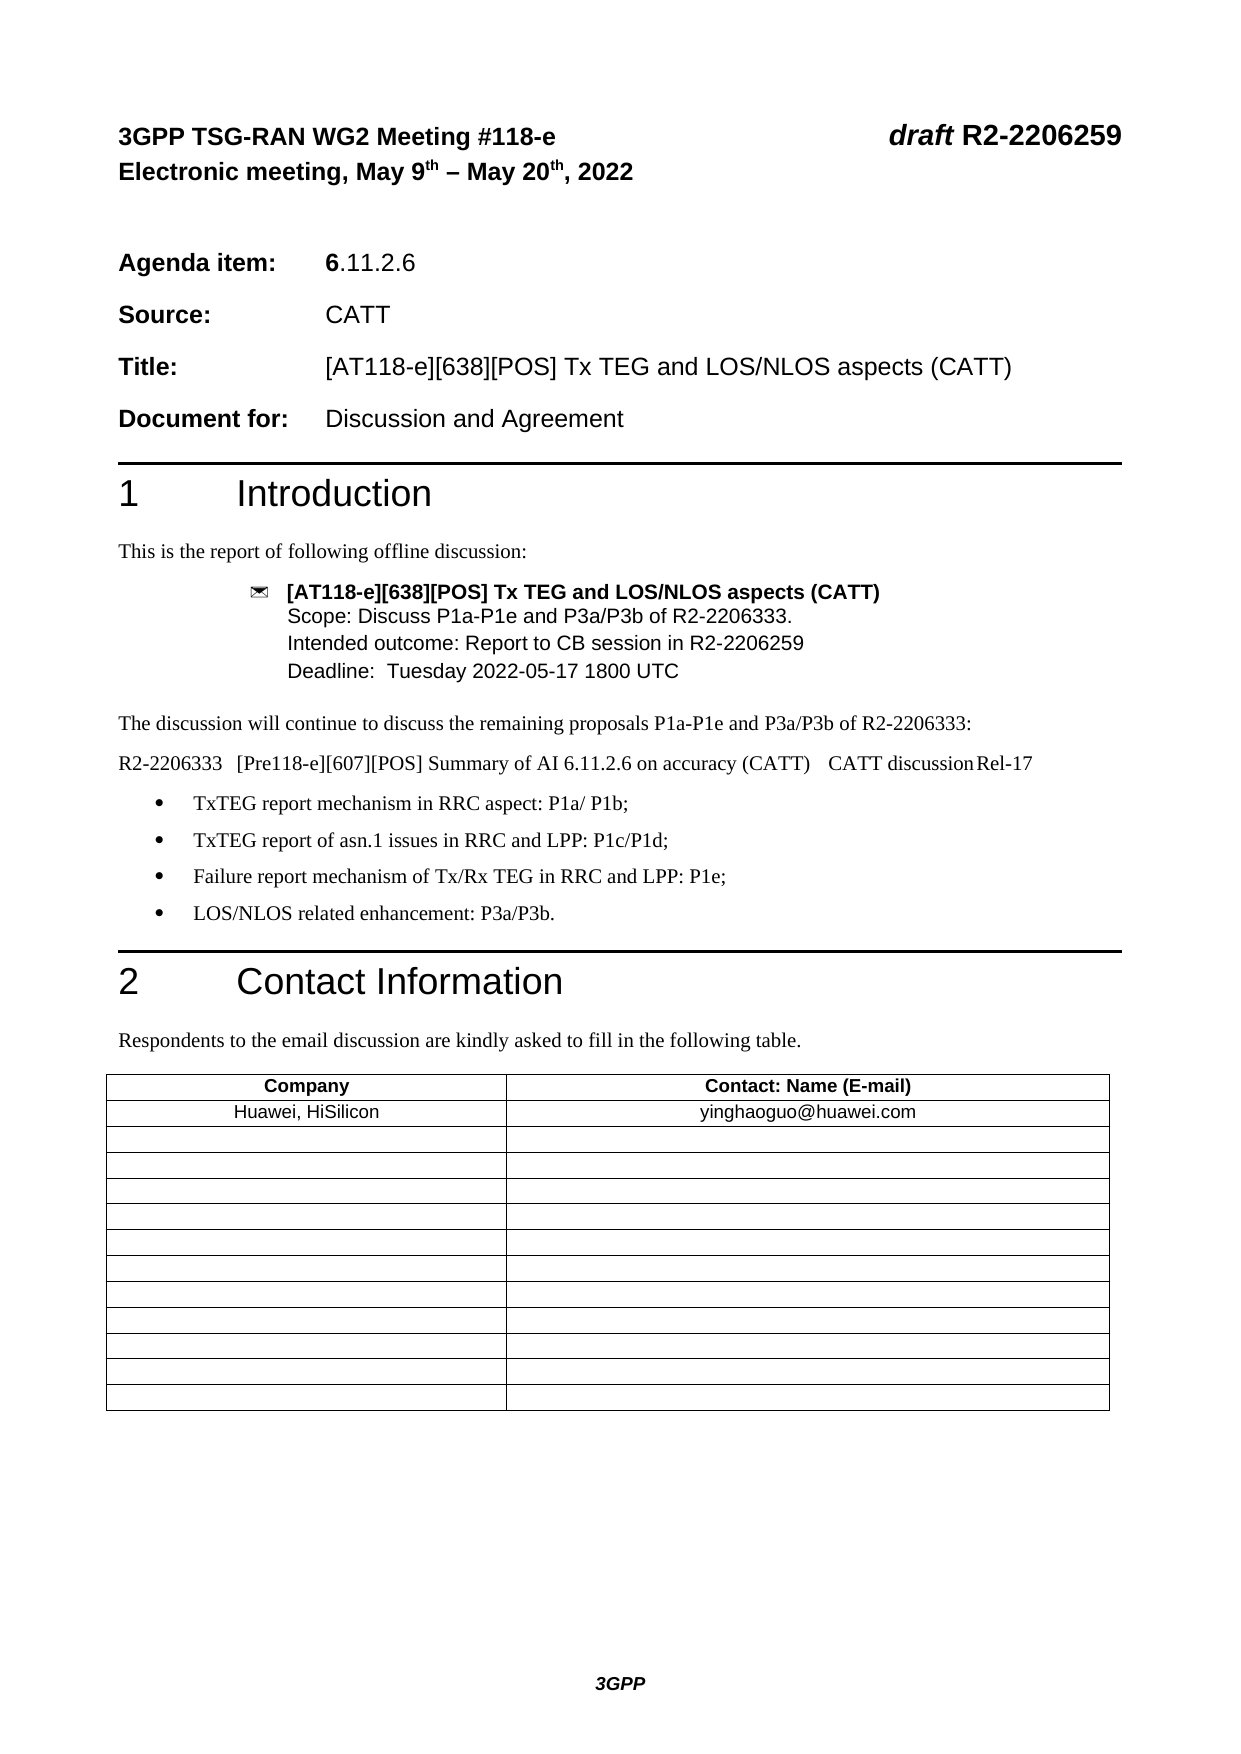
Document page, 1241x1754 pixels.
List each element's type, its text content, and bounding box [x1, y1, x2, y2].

subtitle 1 Introduction [118, 465, 1122, 514]
text The discussion will continue to discuss the remaining proposals P1a-P1e and P3a/P3b of R2-2206333: [118, 711, 1122, 735]
table_cell [507, 1153, 1109, 1177]
table_cell [507, 1127, 1109, 1152]
text Respondents to the email discussion are kindly asked to fill in the following table. [118, 1028, 1122, 1052]
list Failure report mechanism of Tx/Rx TEG in RRC and LPP: P1e; [156, 864, 1122, 888]
table_cell [107, 1204, 506, 1229]
table_cell [107, 1385, 506, 1410]
table_cell [507, 1282, 1109, 1307]
list TxTEG report mechanism in RRC aspect: P1a/ P1b; [156, 791, 1122, 815]
table_cell [107, 1359, 506, 1384]
text This is the report of following offline discussion: [118, 539, 1122, 563]
table_cell Huawei, HiSilicon [107, 1101, 506, 1126]
table_cell [507, 1179, 1109, 1203]
table_cell [107, 1230, 506, 1255]
text Source: CATT [118, 300, 1122, 329]
table_cell [507, 1230, 1109, 1255]
table_header Company [107, 1075, 506, 1100]
text Document for: Discussion and Agreement [118, 404, 1122, 432]
text Agenda item: 6.11.2.6 [118, 248, 1122, 277]
table_cell [107, 1179, 506, 1203]
text Title: [AT118-e][638][POS] Tx TEG and LOS/NLOS aspects (CATT) [118, 352, 1122, 381]
text Scope: Discuss P1a-P1e and P3a/P3b of R2-2206333. [249, 604, 1122, 628]
table_cell yinghaoguo@huawei.com [507, 1101, 1109, 1126]
text [AT118-e][638][POS] Tx TEG and LOS/NLOS aspects (CATT) [249, 579, 1122, 604]
table_cell [107, 1127, 506, 1152]
list TxTEG report of asn.1 issues in RRC and LPP: P1c/P1d; [156, 828, 1122, 852]
text Electronic meeting, May 9th – May 20th, 2022 [118, 157, 1122, 185]
text Deadline: Tuesday 2022-05-17 1800 UTC [249, 659, 1122, 683]
text 3GPP TSG-RAN WG2 Meeting #118-e draft R2-2206259 [118, 118, 1122, 152]
table_cell [107, 1256, 506, 1281]
table_cell [107, 1282, 506, 1307]
table_cell [107, 1308, 506, 1332]
text R2-2206333 [Pre118-e][607][POS] Summary of AI 6.11.2.6 on accuracy (CATT) CATT discussion Rel-17 [118, 751, 1122, 775]
table_cell [507, 1256, 1109, 1281]
text Intended outcome: Report to CB session in R2-2206259 [249, 631, 1122, 655]
subtitle 2 Contact Information [118, 953, 1122, 1003]
table_cell [107, 1334, 506, 1358]
table_cell [107, 1153, 506, 1177]
table_cell [507, 1204, 1109, 1229]
table_cell [507, 1385, 1109, 1410]
table_cell [507, 1334, 1109, 1358]
table_header Contact: Name (E-mail) [507, 1075, 1109, 1100]
table_cell [507, 1359, 1109, 1384]
table_cell [507, 1308, 1109, 1332]
list LOS/NLOS related enhancement: P3a/P3b. [156, 901, 1122, 925]
